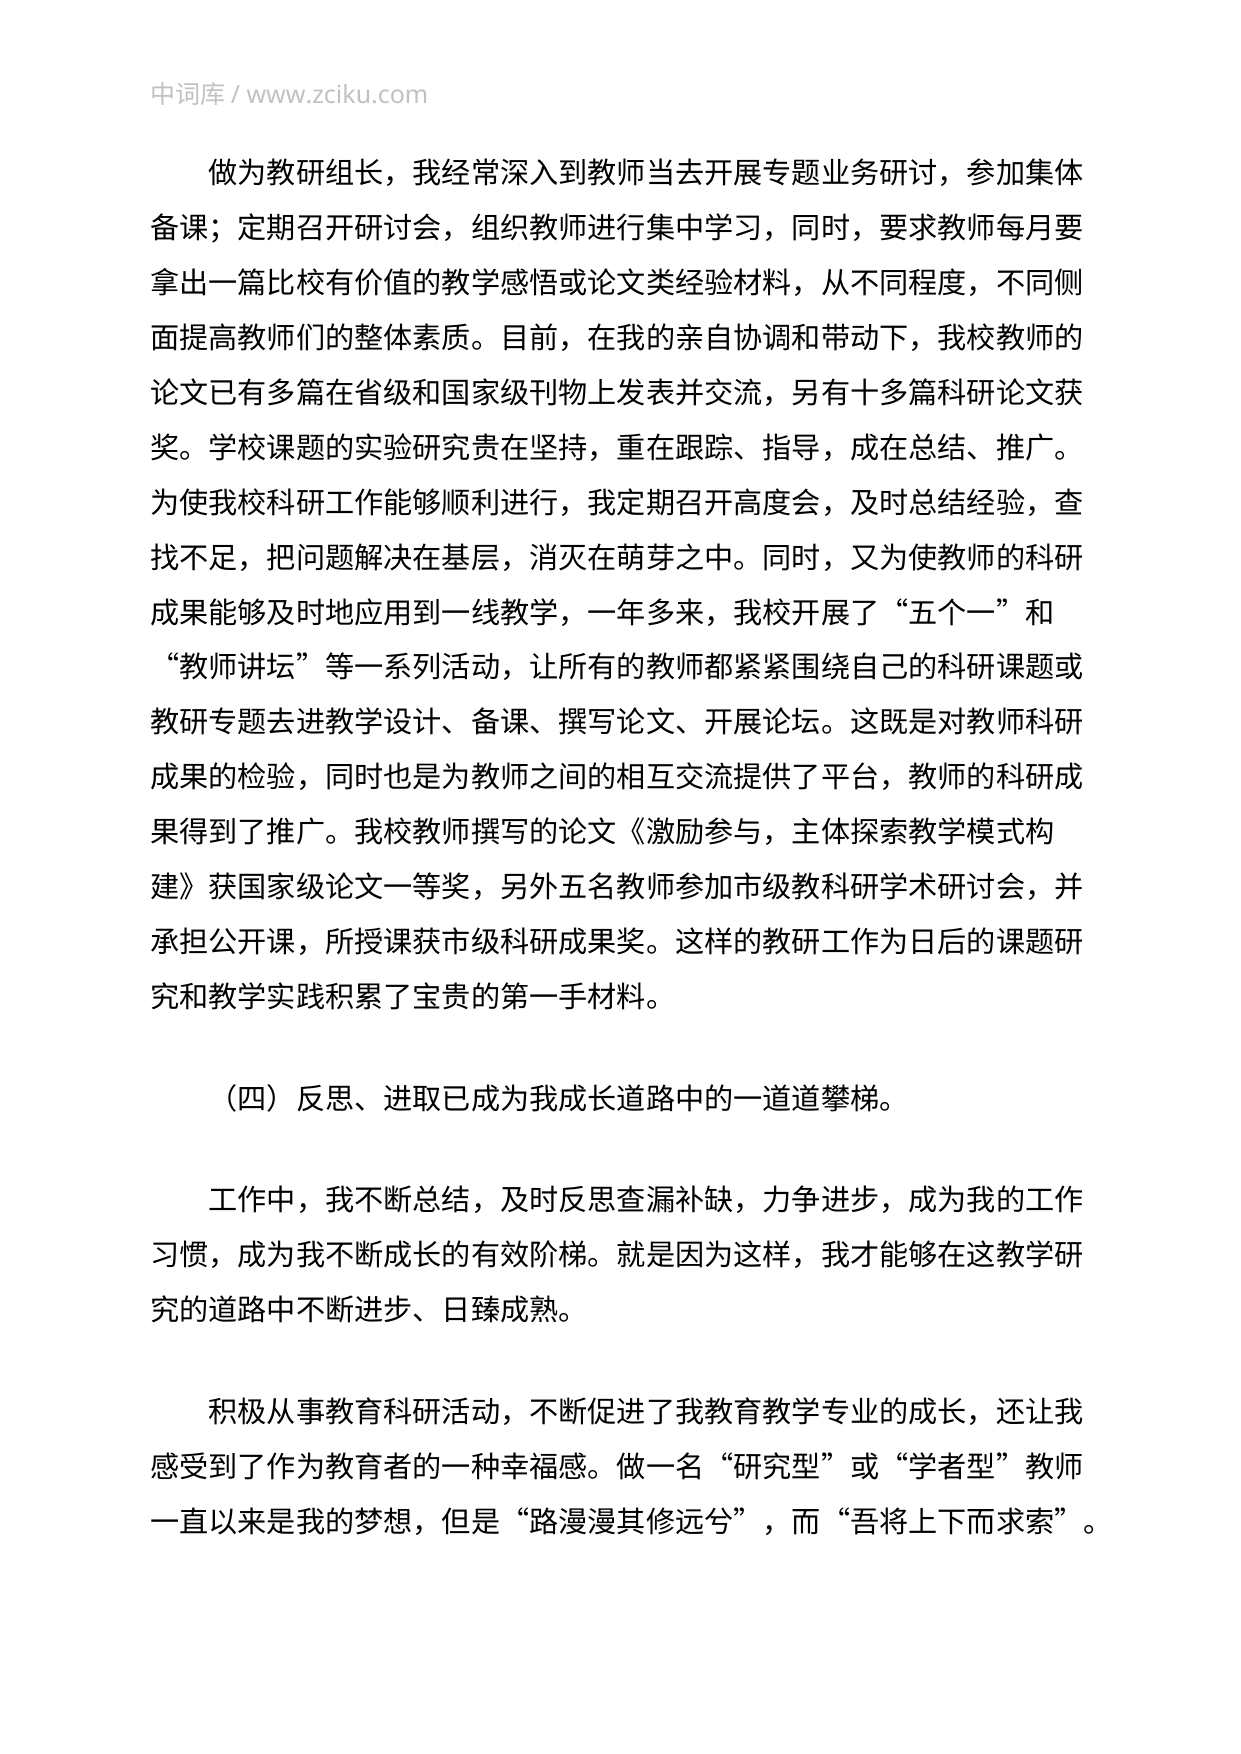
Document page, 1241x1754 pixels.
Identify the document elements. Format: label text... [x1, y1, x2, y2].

text 积极从事教育科研活动，不断促进了我教育教学专业的成长，还让我感受到了作为教育者的一种幸福感。做一名“研究型”或“学者型”教师一直以来是我的梦想，但是“路漫漫其修远兮”，而“吾将上下而求索”。 [150, 1388, 1090, 1541]
text （四）反思、进取已成为我成长道路中的一道道攀梯。 [150, 1075, 1090, 1117]
text 工作中，我不断总结，及时反思查漏补缺，力争进步，成为我的工作习惯，成为我不断成长的有效阶梯。就是因为这样，我才能够在这教学研究的道路中不断进步、日臻成熟。 [150, 1177, 1090, 1329]
text 做为教研组长，我经常深入到教师当去开展专题业务研讨，参加集体备课；定期召开研讨会，组织教师进行集中学习，同时，要求教师每月要拿出一篇比校有价值的教学感悟或论文类经验材料，从不同程度，不同侧面提高教师们的整体素质。目前，在我的亲自协调和带动下，我校教师的论文已有多篇在省级和国家级刊物上发表并交流，另有十多篇科研论文获奖。学校课题的实验研究贵在坚持，重在跟踪、指导，成在总结、推广。为使我校科研工作能够顺利进行，我定期召开高度会，及时总结经验，查找不足，把问题解决在基层，消灭在萌芽之中。同时，又为使教师的科研成果能够及时地应用到一线教学，一年多来，我校开展了“五个一”和“教师讲坛”等一系列活动，让所有的教师都紧紧围绕自己的科研课题或教研专题去进教学设计、备课、撰写论文、开展论坛。这既是对教师科研成果的检验，同时也是为教师之间的相互交流提供了平台，教师的科研成果得到了推广。我校教师撰写的论文《激励参与，主体探索教学模式构建》获国家级论文一等奖，另外五名教师参加市级教科研学术研讨会，并承担公开课，所授课获市级科研成果奖。这样的教研工作为日后的课题研究和教学实践积累了宝贵的第一手材料。 [150, 150, 1090, 1016]
